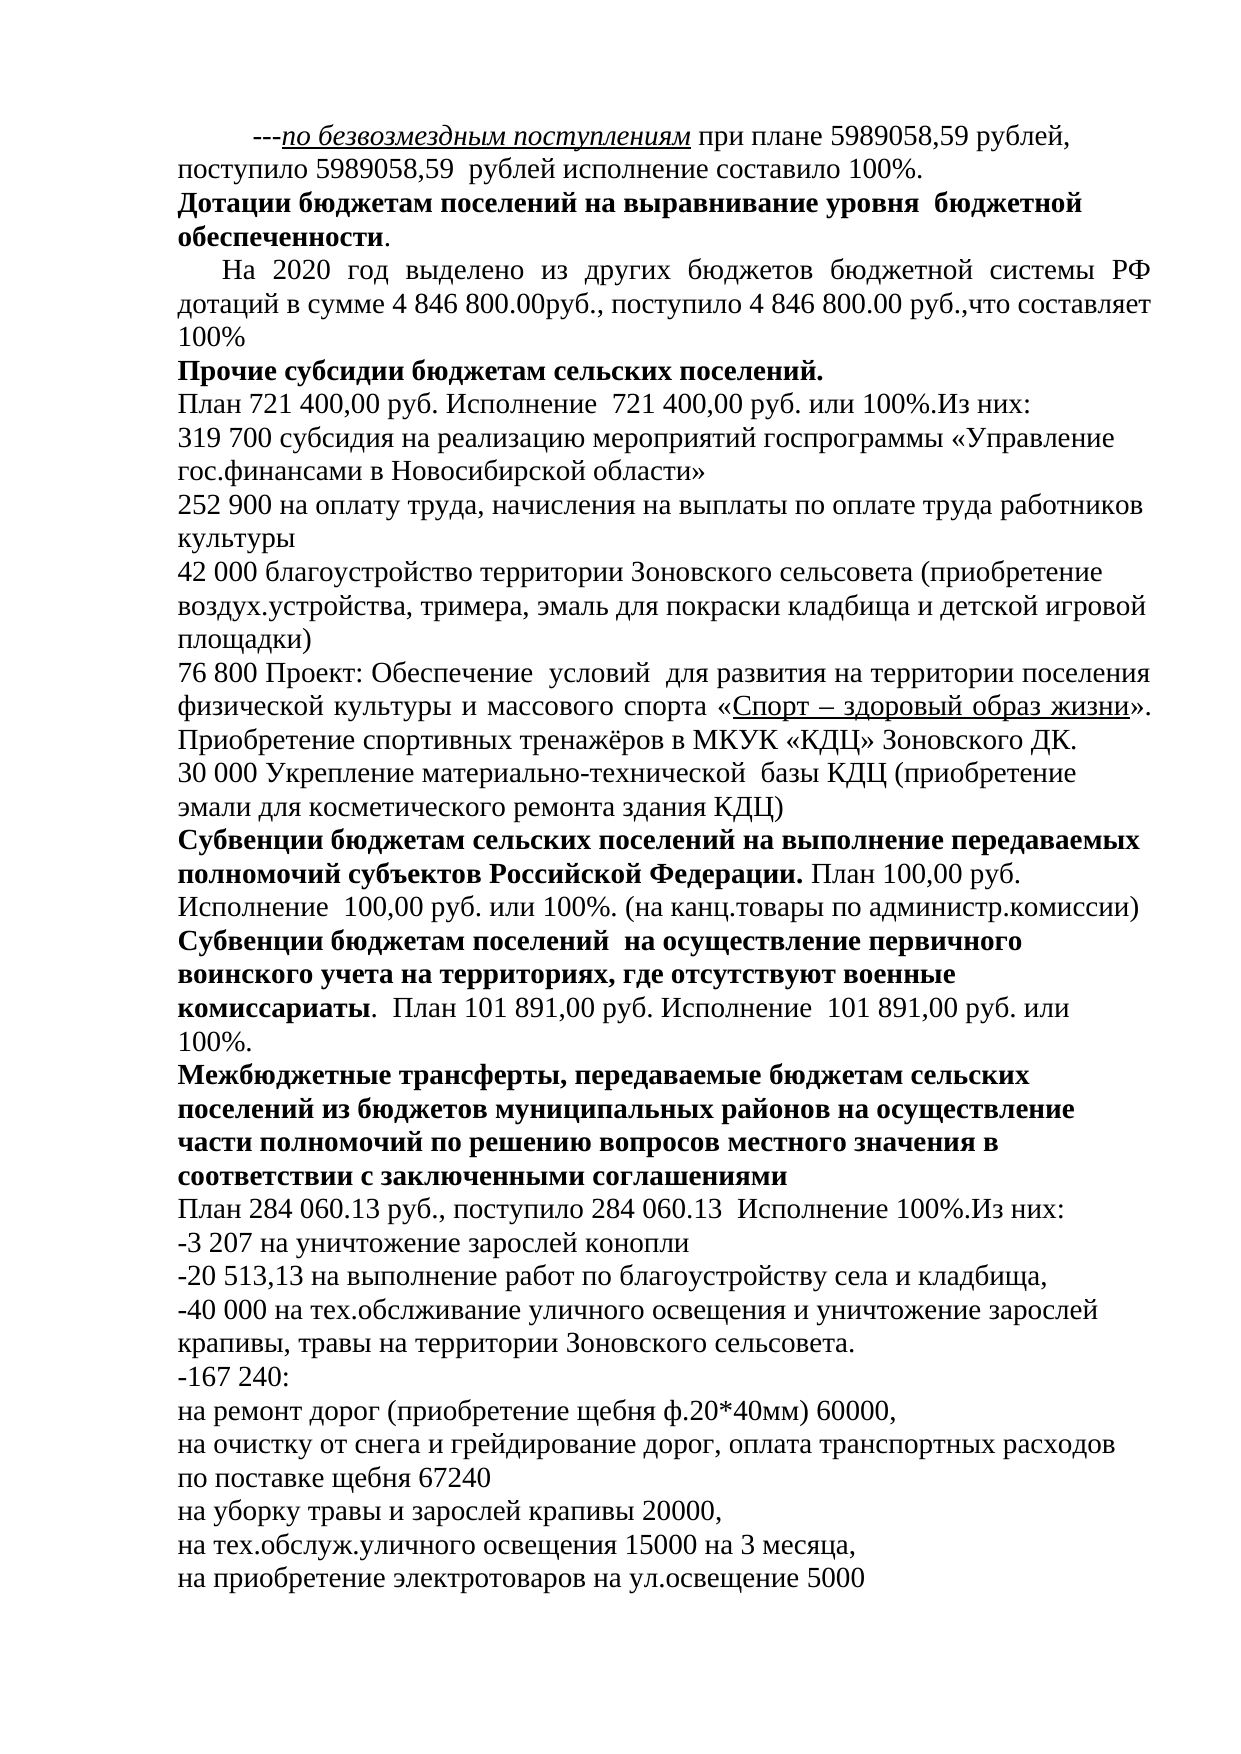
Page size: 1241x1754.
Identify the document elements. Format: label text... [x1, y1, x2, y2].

text на тех.обслуж.уличного освещения 15000 на 3 месяца, [177, 1527, 1152, 1560]
text ---по безвозмездным поступлениям при плане 5989058,59 рублей, поступило 5989058,59 рублей исполнение составило 100%. [177, 118, 1152, 185]
text 252 900 на оплату труда, начисления на выплаты по оплате труда работников культуры [177, 487, 1152, 554]
text 76 800 Проект: Обеспечение условий для развития на территории поселения физической культуры и массового спорта «Спорт – здоровый образ жизни». Приобретение спортивных тренажёров в МКУК «КДЦ» Зоновского ДК. [177, 655, 1152, 755]
text Прочие субсидии бюджетам сельских поселений. [177, 353, 1152, 386]
text План 721 400,00 руб. Исполнение 721 400,00 руб. или 100%.Из них: [177, 386, 1152, 420]
text на ремонт дорог (приобретение щебня ф.20*40мм) 60000, [177, 1393, 1152, 1426]
text 30 000 Укрепление материально-технической базы КДЦ (приобретение эмали для косметического ремонта здания КДЦ) [177, 755, 1152, 822]
text на приобретение электротоваров на ул.освещение 5000 [177, 1560, 1152, 1594]
text Дотации бюджетам поселений на выравнивание уровня бюджетной обеспеченности. [177, 185, 1152, 252]
text -167 240: [177, 1359, 1152, 1393]
text -40 000 на тех.обслживание уличного освещения и уничтожение зарослей крапивы, травы на территории Зоновского сельсовета. [177, 1292, 1152, 1359]
text на очистку от снега и грейдирование дорог, оплата транспортных расходов по поставке щебня 67240 [177, 1426, 1152, 1493]
text На 2020 год выделено из других бюджетов бюджетной системы РФ дотаций в сумме 4 846 800.00руб., поступило 4 846 800.00 руб.,что составляет 100% [177, 252, 1152, 353]
text Субвенции бюджетам поселений на осуществление первичного воинского учета на территориях, где отсутствуют военные комиссариаты. План 101 891,00 руб. Исполнение 101 891,00 руб. или 100%. [177, 923, 1152, 1057]
text 319 700 субсидия на реализацию мероприятий госпрограммы «Управление гос.финансами в Новосибирской области» [177, 420, 1152, 487]
text -3 207 на уничтожение зарослей конопли [177, 1225, 1152, 1258]
text Межбюджетные трансферты, передаваемые бюджетам сельских поселений из бюджетов муниципальных районов на осуществление части полномочий по решению вопросов местного значения в соответствии с заключенными соглашениями [177, 1057, 1152, 1191]
text План 284 060.13 руб., поступило 284 060.13 Исполнение 100%.Из них: [177, 1191, 1152, 1225]
text -20 513,13 на выполнение работ по благоустройству села и кладбища, [177, 1258, 1152, 1292]
text 42 000 благоустройство территории Зоновского сельсовета (приобретение воздух.устройства, тримера, эмаль для покраски кладбища и детской игровой площадки) [177, 554, 1152, 655]
text Субвенции бюджетам сельских поселений на выполнение передаваемых полномочий субъектов Российской Федерации. План 100,00 руб. Исполнение 100,00 руб. или 100%. (на канц.товары по администр.комиссии) [177, 822, 1152, 923]
text на уборку травы и зарослей крапивы 20000, [177, 1493, 1152, 1527]
